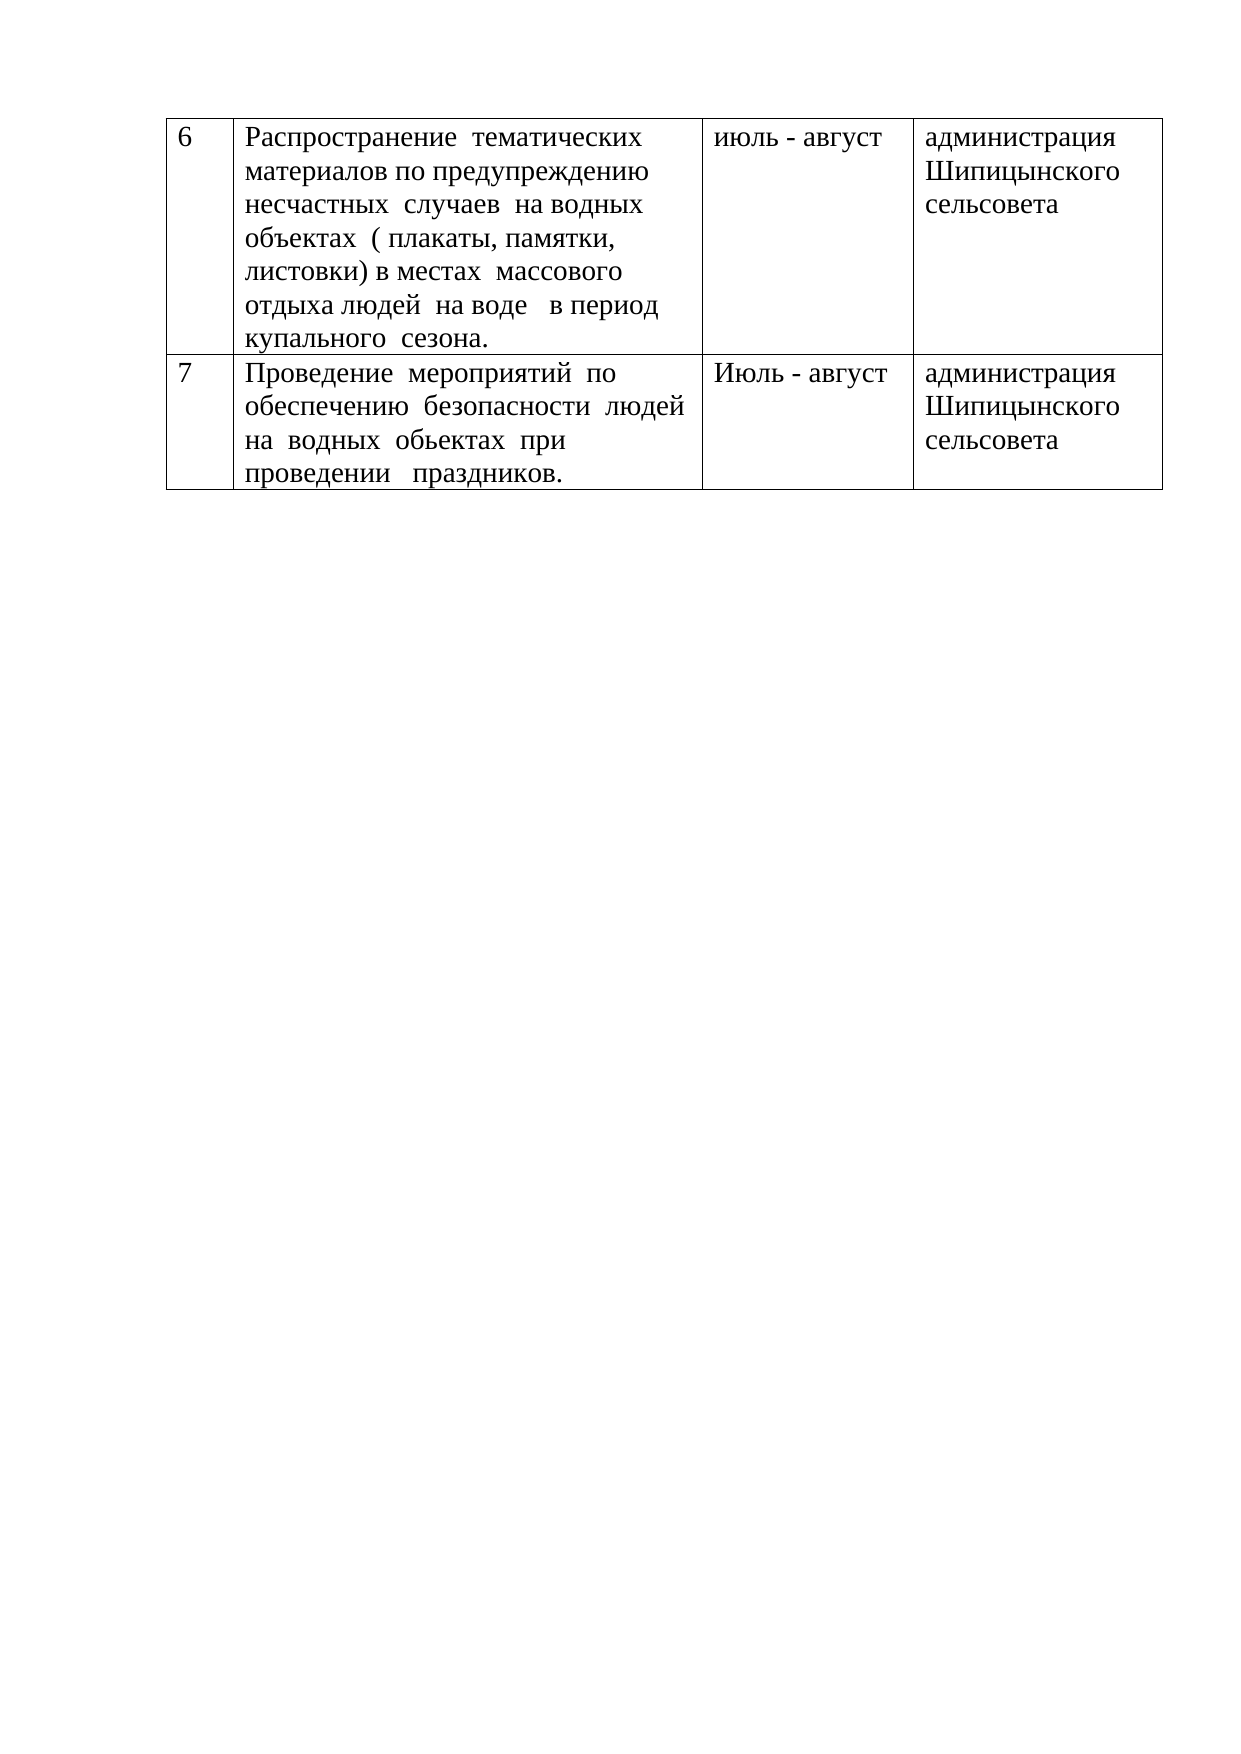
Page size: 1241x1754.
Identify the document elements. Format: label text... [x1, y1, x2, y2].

table_cell Распространение тематических материалов по предупреждению несчастных случаев на водных объектах ( плакаты, памятки, листовки) в местах массового отдыха людей на воде в период купального сезона. [234, 119, 702, 354]
table_cell июль - август [703, 119, 913, 354]
table_cell администрация Шипицынского сельсовета [914, 355, 1162, 489]
table_cell 6 [167, 119, 233, 354]
table_cell Проведение мероприятий по обеспечению безопасности людей на водных обьектах при проведении праздников. [234, 355, 702, 489]
table_cell администрация Шипицынского сельсовета [914, 119, 1162, 354]
table_cell Июль - август [703, 355, 913, 489]
table_cell 7 [167, 355, 233, 489]
